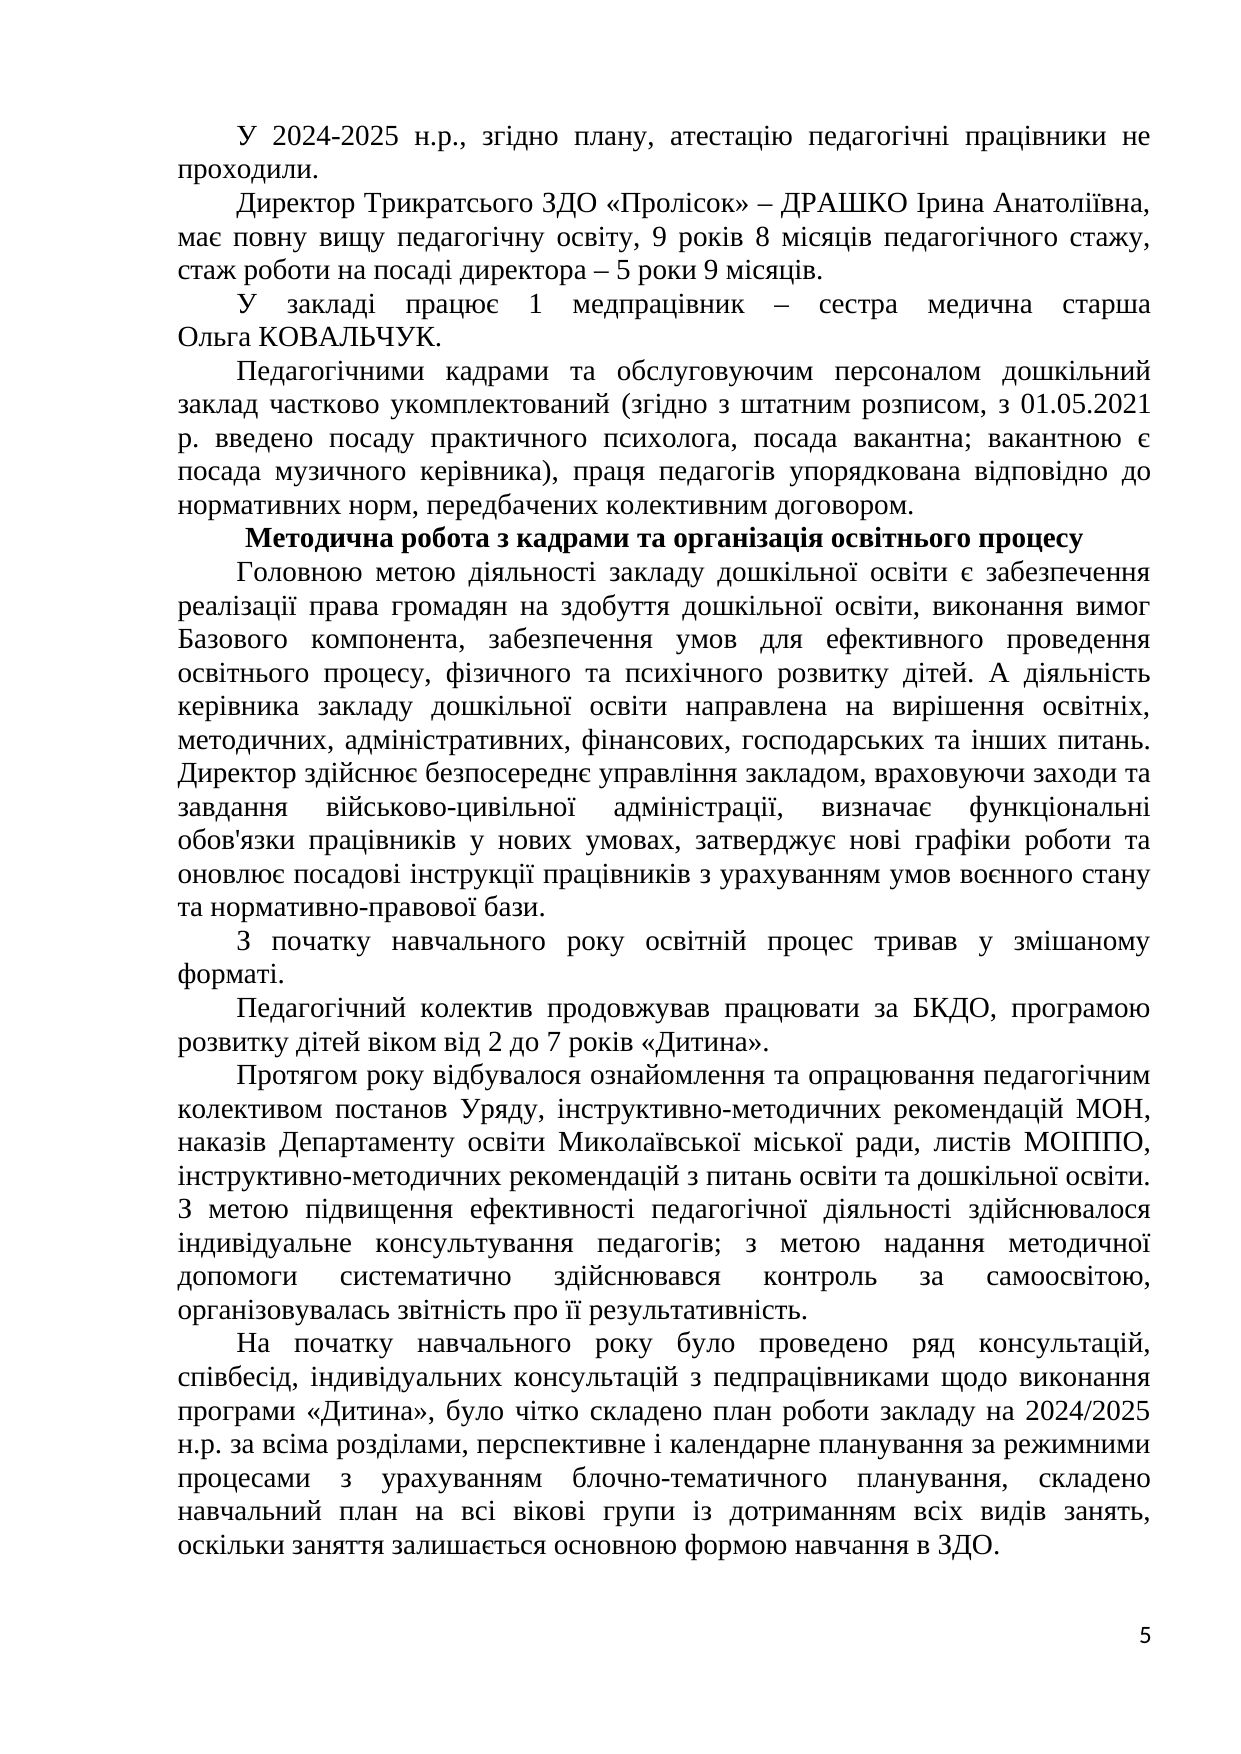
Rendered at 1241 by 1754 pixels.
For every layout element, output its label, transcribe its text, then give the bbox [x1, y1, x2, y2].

text Педагогічними кадрами та обслуговуючим персоналом дошкільний заклад частково укомплектований (згідно з штатним розписом, з 01.05.2021 р. введено посаду практичного психолога, посада вакантна; вакантною є посада музичного керівника), праця педагогів упорядкована відповідно до нормативних норм, передбачених колективним договором. [177, 353, 1152, 521]
text Головною метою діяльності закладу дошкільної освіти є забезпечення реалізації права громадян на здобуття дошкільної освіти, виконання вимог Базового компонента, забезпечення умов для ефективного проведення освітнього процесу, фізичного та психічного розвитку дітей. А діяльність керівника закладу дошкільної освіти направлена на вирішення освітніх, методичних, адміністративних, фінансових, господарських та інших питань. Директор здійснює безпосереднє управління закладом, враховуючи заходи та завдання військово-цивільної адміністрації, визначає функціональні обов'язки працівників у нових умовах, затверджує нові графіки роботи та оновлює посадові інструкції працівників з урахуванням умов воєнного стану та нормативно-правової бази. [177, 554, 1152, 923]
text З початку навчального року освітній процес тривав у змішаному форматі. [177, 923, 1152, 990]
text Директор Трикратсього ЗДО «Пролісок» – ДРАШКО Ірина Анатоліївна, має повну вищу педагогічну освіту, 9 років 8 місяців педагогічного стажу, стаж роботи на посаді директора – 5 роки 9 місяців. [177, 185, 1152, 286]
text На початку навчального року було проведено ряд консультацій, співбесід, індивідуальних консультацій з педпрацівниками щодо виконання програми «Дитина», було чітко складено план роботи закладу на 2024/2025 н.р. за всіма розділами, перспективне і календарне планування за режимними процесами з урахуванням блочно-тематичного планування, складено навчальний план на всі вікові групи із дотриманням всіх видів занять, оскільки заняття залишається основною формою навчання в ЗДО. [177, 1326, 1152, 1560]
text Методична робота з кадрами та організація освітнього процесу [177, 521, 1152, 554]
text Педагогічний колектив продовжував працювати за БКДО, програмою розвитку дітей віком від 2 до 7 років «Дитина». [177, 990, 1152, 1057]
text У закладі працює 1 медпрацівник – сестра медична старша Ольга КОВАЛЬЧУК. [177, 286, 1152, 353]
text У 2024-2025 н.р., згідно плану, атестацію педагогічні працівники не проходили. [177, 118, 1152, 185]
text Протягом року відбувалося ознайомлення та опрацювання педагогічним колективом постанов Уряду, інструктивно-методичних рекомендацій МОН, наказів Департаменту освіти Миколаївської міської ради, листів МОІППО, інструктивно-методичних рекомендацій з питань освіти та дошкільної освіти. З метою підвищення ефективності педагогічної діяльності здійснювалося індивідуальне консультування педагогів; з метою надання методичної допомоги систематично здійснювався контроль за самоосвітою, організовувалась звітність про її результативність. [177, 1057, 1152, 1326]
